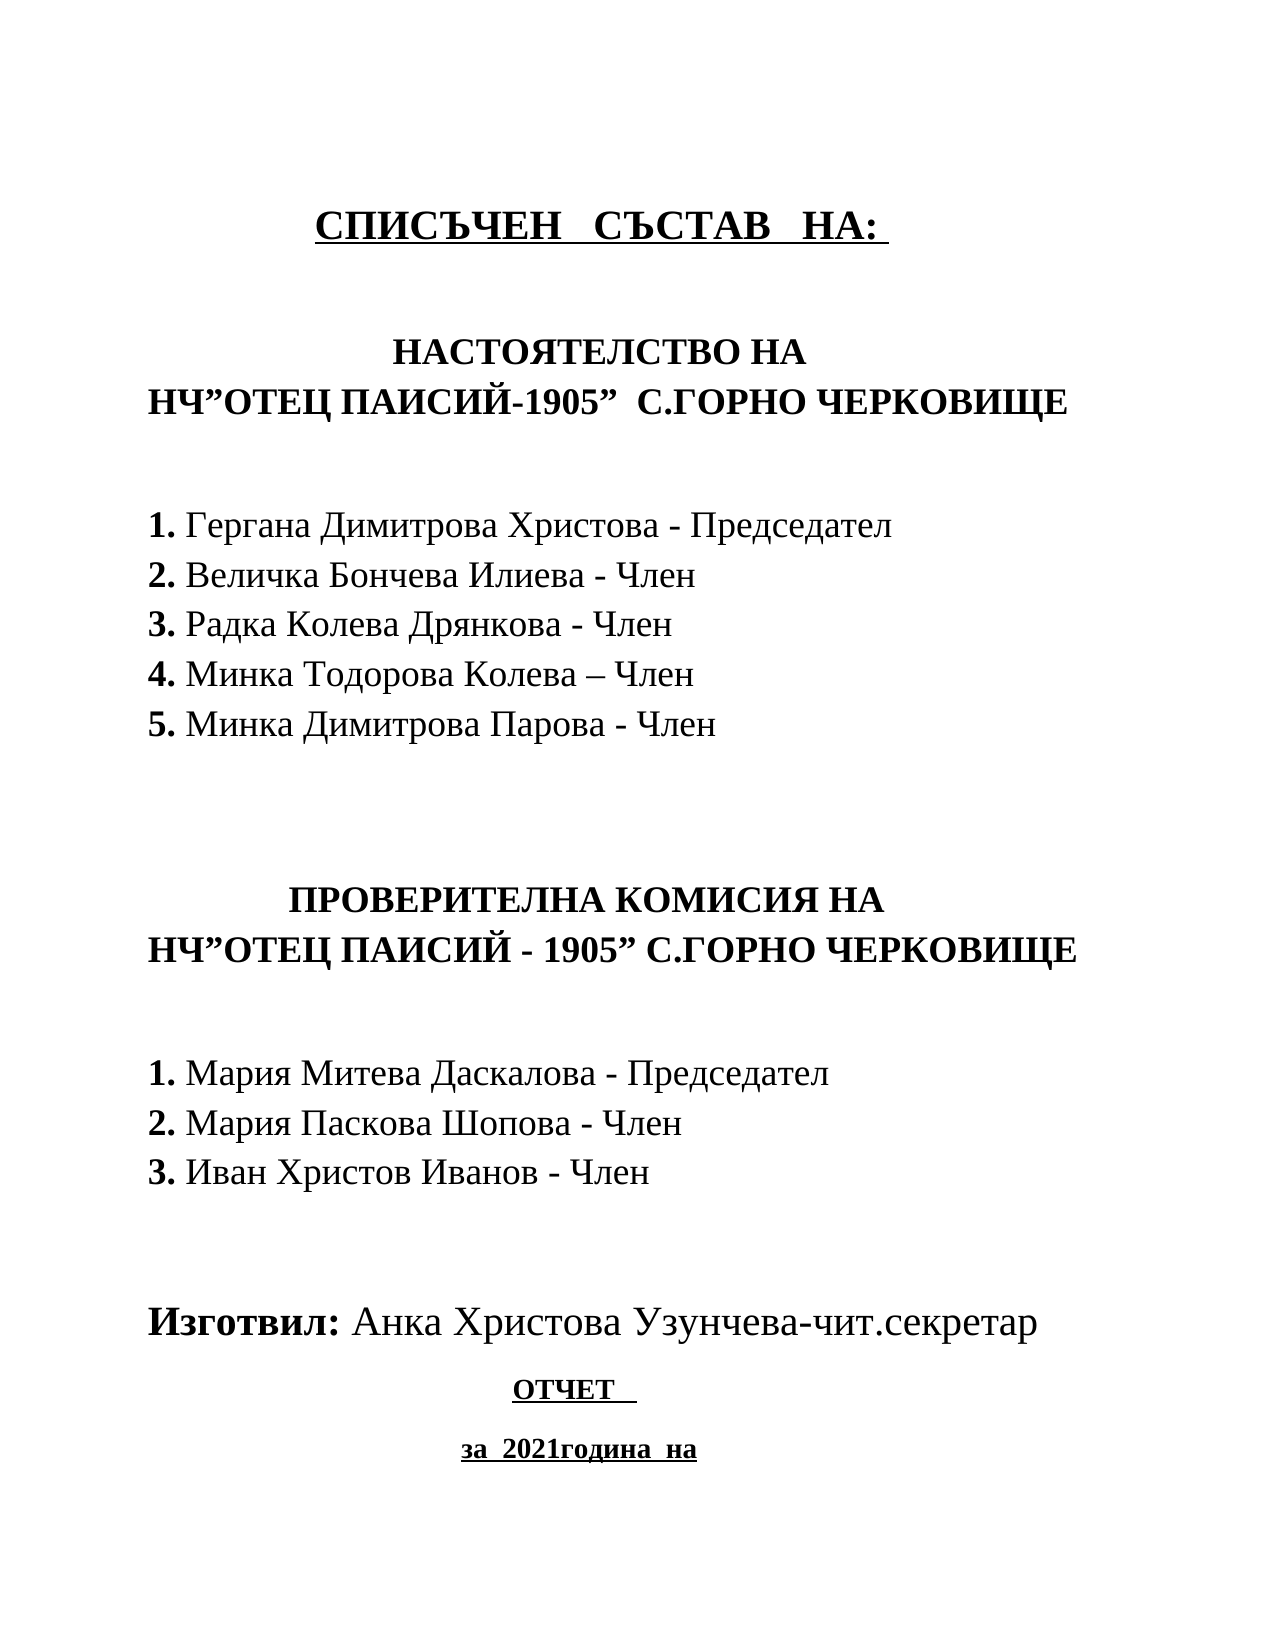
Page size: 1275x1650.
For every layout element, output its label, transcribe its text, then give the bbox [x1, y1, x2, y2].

text за 2021година на [148, 1431, 1127, 1465]
text ПРОВЕРИТЕЛНА КОМИСИЯ НА НЧ”ОТЕЦ ПАИСИЙ - 1905” С.ГОРНО ЧЕРКОВИЩЕ [148, 877, 1127, 970]
text ОТЧЕТ [148, 1372, 1127, 1405]
text 1. Гергана Димитрова Христова - Председател 2. Величка Бончева Илиева - Член 3. Радка Колева Дрянкова - Член 4. Минка Тодорова Колева – Член 5. Минка Димитрова Парова - Член [148, 503, 1127, 744]
text НАСТОЯТЕЛСТВО НА НЧ”ОТЕЦ ПАИСИЙ-1905” С.ГОРНО ЧЕРКОВИЩЕ [148, 329, 1127, 422]
text Изготвил: Анка Христова Узунчева-чит.секретар [148, 1296, 1127, 1344]
text 1. Мария Митева Даскалова - Председател 2. Мария Паскова Шопова - Член 3. Иван Христов Иванов - Член [148, 1050, 1127, 1193]
text СПИСЪЧЕН СЪСТАВ НА: [148, 201, 1127, 248]
